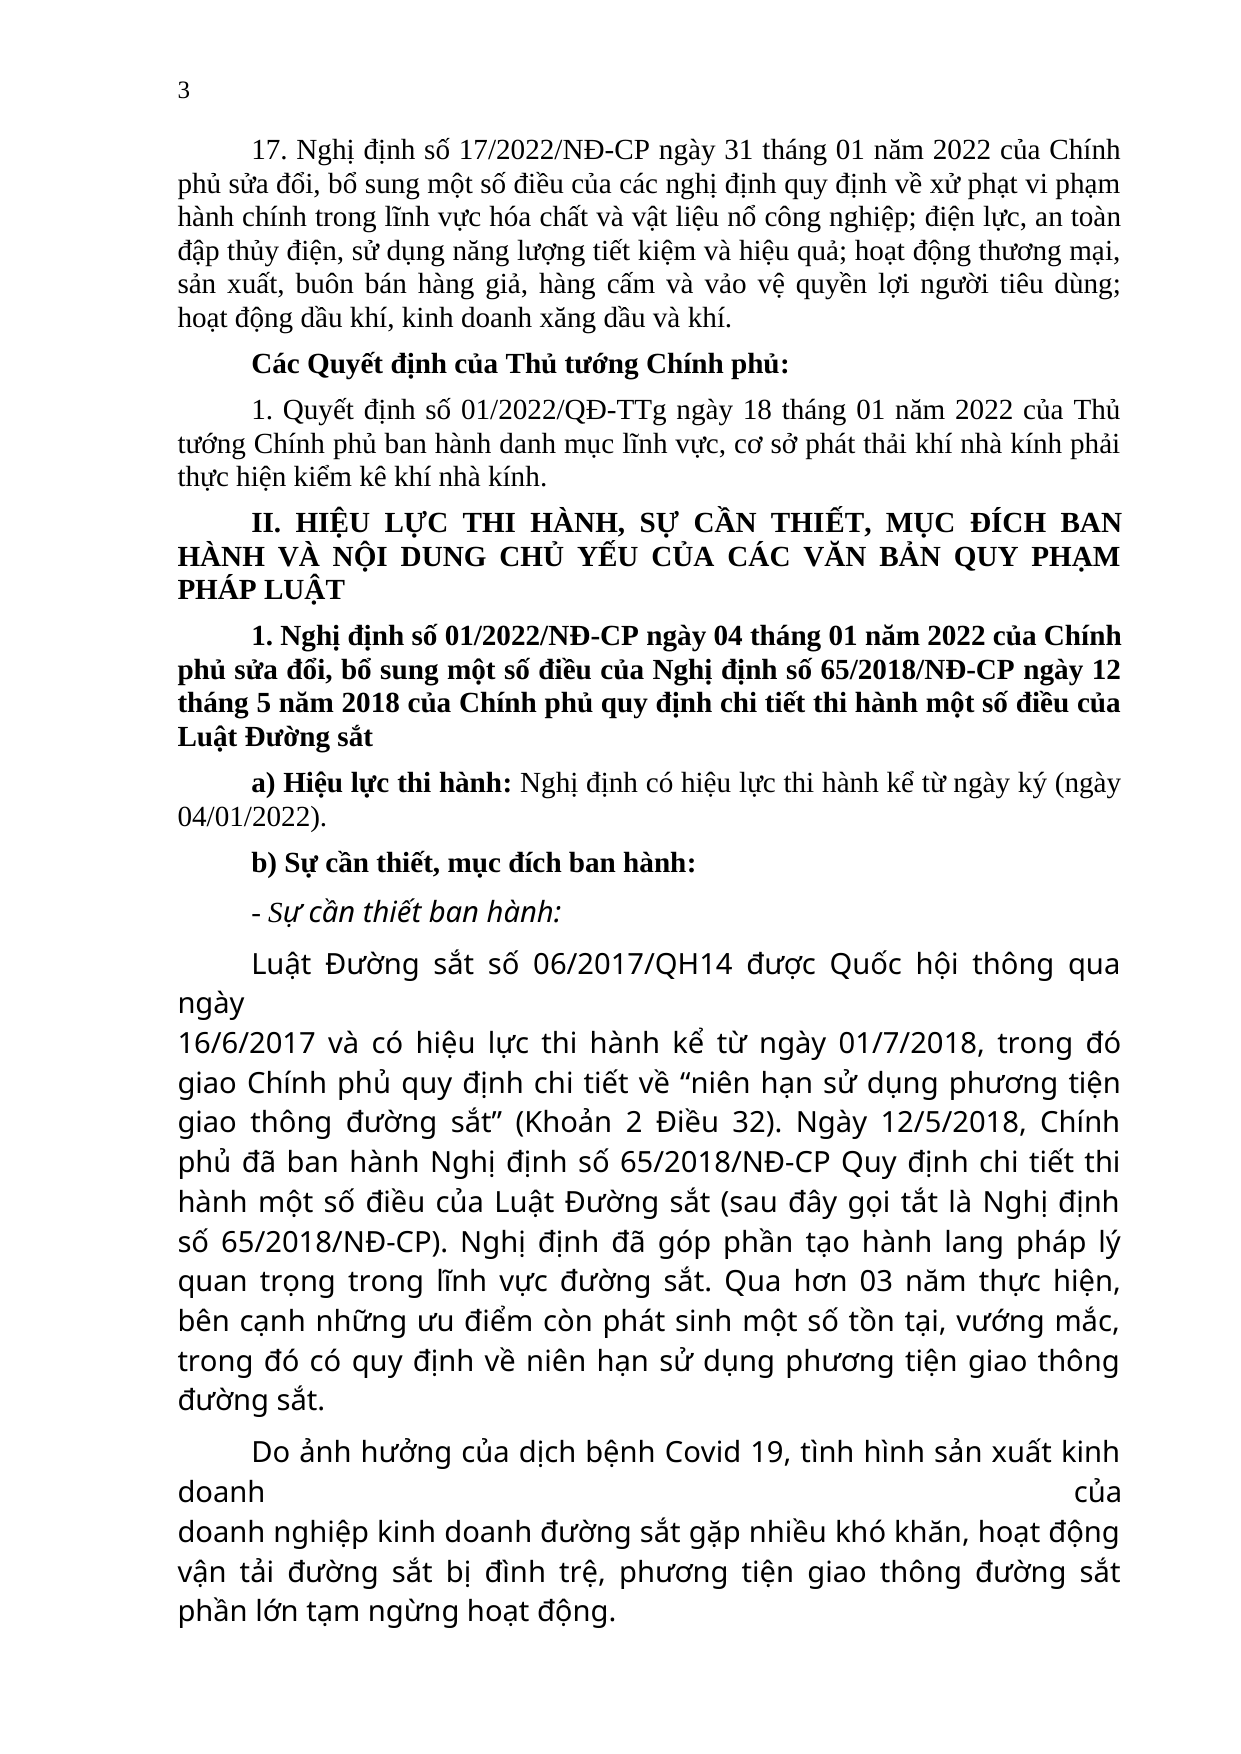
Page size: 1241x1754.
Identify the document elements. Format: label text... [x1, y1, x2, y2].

text b) Sự cần thiết, mục đích ban hành: [177, 845, 1122, 878]
text Các Quyết định của Thủ tướng Chính phủ: [177, 346, 1122, 380]
text II. HIỆU LỰC THI HÀNH, SỰ CẦN THIẾT, MỤC ĐÍCH BAN HÀNH VÀ NỘI DUNG CHỦ YẾU CỦA CÁC VĂN BẢN QUY PHẠM PHÁP LUẬT [177, 505, 1122, 606]
text 1. Nghị định số 01/2022/NĐ-CP ngày 04 tháng 01 năm 2022 của Chính phủ sửa đổi, bổ sung một số điều của Nghị định số 65/2018/NĐ-CP ngày 12 tháng 5 năm 2018 của Chính phủ quy định chi tiết thi hành một số điều của Luật Đường sắt [177, 618, 1122, 753]
text Luật Đường sắt số 06/2017/QH14 được Quốc hội thông qua ngày 16/6/2017 và có hiệu lực thi hành kể từ ngày 01/7/2018, trong đó giao Chính phủ quy định chi tiết về “niên hạn sử dụng phương tiện giao thông đường sắt” (Khoản 2 Điều 32). Ngày 12/5/2018, Chính phủ đã ban hành Nghị định số 65/2018/NĐ-CP Quy định chi tiết thi hành một số điều của Luật Đường sắt (sau đây gọi tắt là Nghị định số 65/2018/NĐ-CP). Nghị định đã góp phần tạo hành lang pháp lý quan trọng trong lĩnh vực đường sắt. Qua hơn 03 năm thực hiện, bên cạnh những ưu điểm còn phát sinh một số tồn tại, vướng mắc, trong đó có quy định về niên hạn sử dụng phương tiện giao thông đường sắt. [177, 943, 1122, 1419]
text Do ảnh hưởng của dịch bệnh Covid 19, tình hình sản xuất kinh doanh của doanh nghiệp kinh doanh đường sắt gặp nhiều khó khăn, hoạt động vận tải đường sắt bị đình trệ, phương tiện giao thông đường sắt phần lớn tạm ngừng hoạt động. [177, 1432, 1122, 1630]
text 1. Quyết định số 01/2022/QĐ-TTg ngày 18 tháng 01 năm 2022 của Thủ tướng Chính phủ ban hành danh mục lĩnh vực, cơ sở phát thải khí nhà kính phải thực hiện kiểm kê khí nhà kính. [177, 392, 1122, 493]
text a) Hiệu lực thi hành: Nghị định có hiệu lực thi hành kể từ ngày ký (ngày 04/01/2022). [177, 765, 1122, 832]
text - Sự cần thiết ban hành: [177, 891, 1122, 931]
text 17. Nghị định số 17/2022/NĐ-CP ngày 31 tháng 01 năm 2022 của Chính phủ sửa đổi, bổ sung một số điều của các nghị định quy định về xử phạt vi phạm hành chính trong lĩnh vực hóa chất và vật liệu nổ công nghiệp; điện lực, an toàn đập thủy điện, sử dụng năng lượng tiết kiệm và hiệu quả; hoạt động thương mại, sản xuất, buôn bán hàng giả, hàng cấm và vảo vệ quyền lợi người tiêu dùng; hoạt động dầu khí, kinh doanh xăng dầu và khí. [177, 132, 1122, 334]
